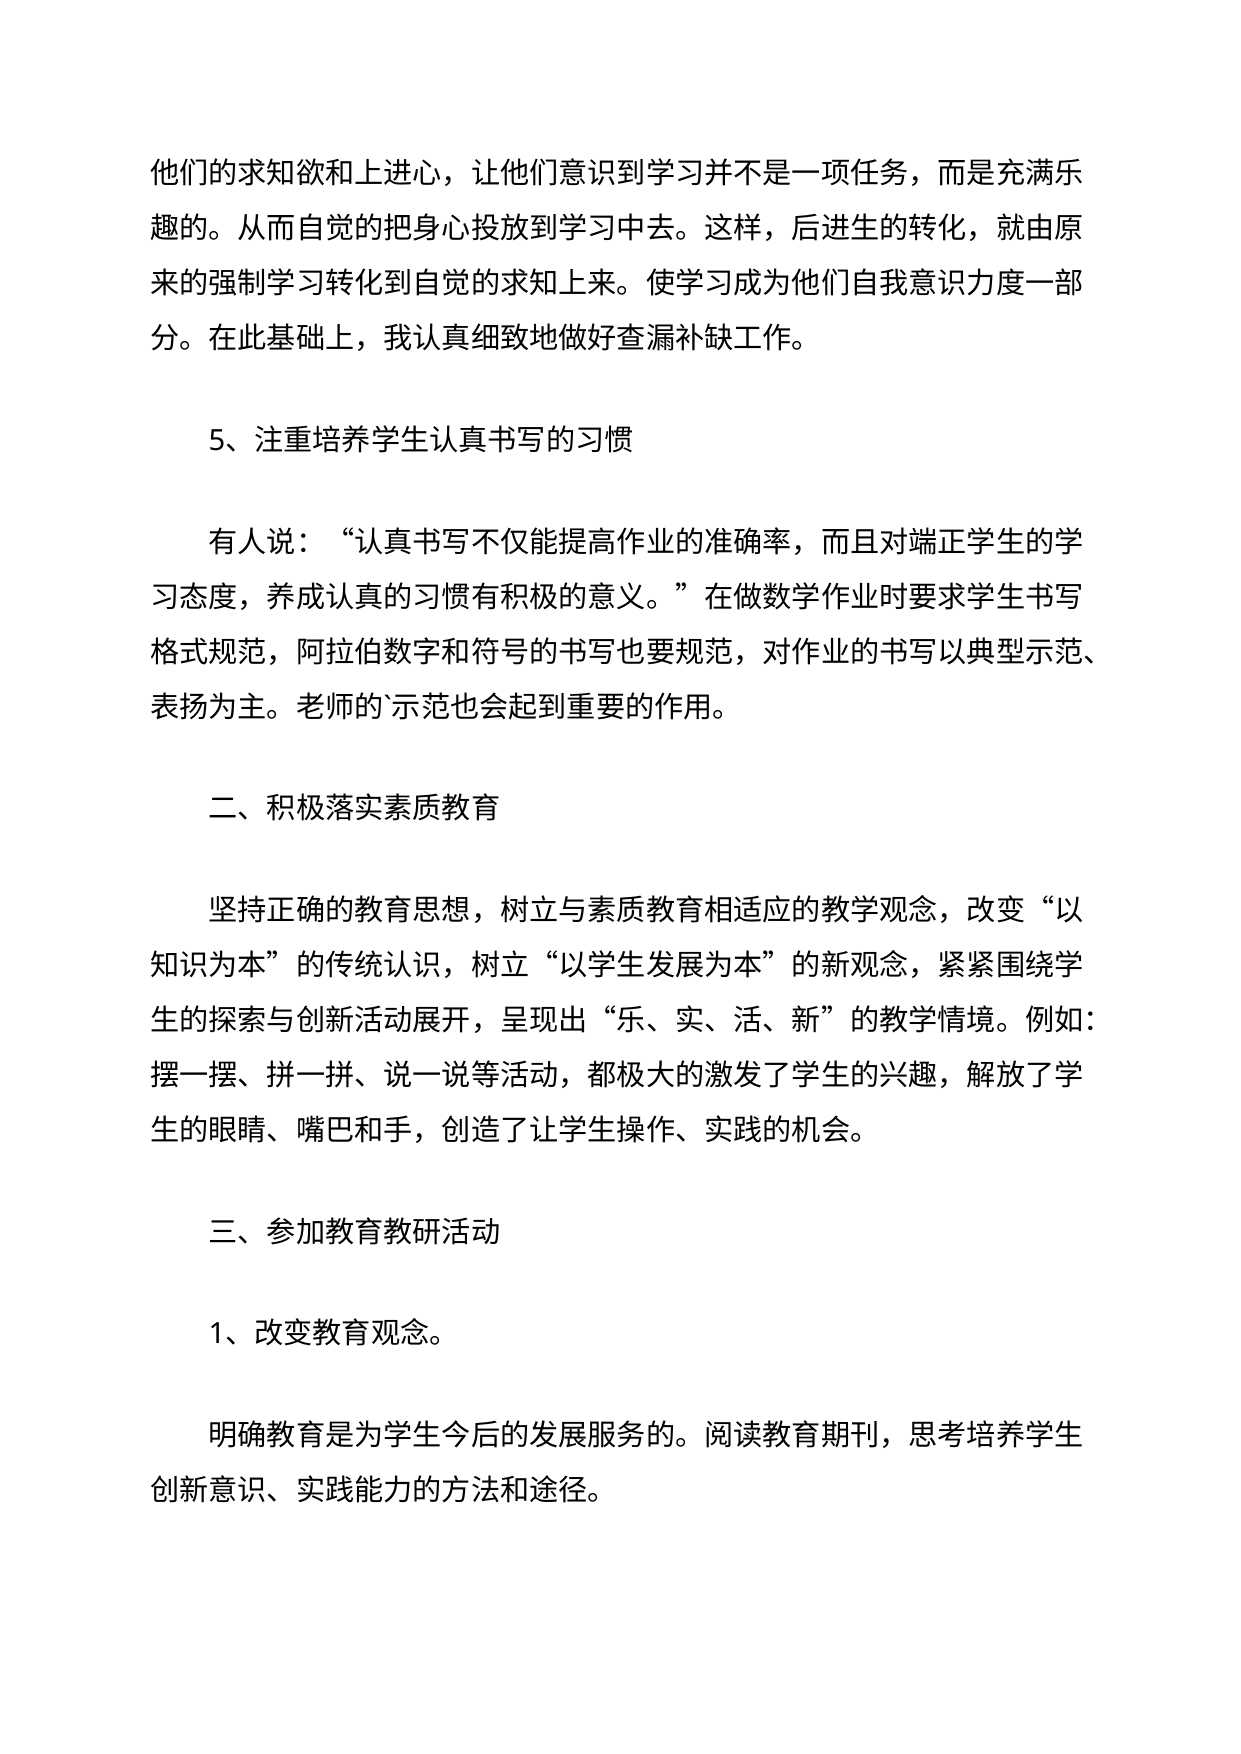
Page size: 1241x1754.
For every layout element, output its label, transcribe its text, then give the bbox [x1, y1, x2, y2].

text 坚持正确的教育思想，树立与素质教育相适应的教学观念，改变“以知识为本”的传统认识，树立“以学生发展为本”的新观念，紧紧围绕学生的探索与创新活动展开，呈现出“乐、实、活、新”的教学情境。例如：摆一摆、拼一拼、说一说等活动，都极大的激发了学生的兴趣，解放了学生的眼睛、嘴巴和手，创造了让学生操作、实践的机会。 [150, 887, 1090, 1149]
text 5、注重培养学生认真书写的习惯 [150, 416, 1090, 459]
text 1、改变教育观念。 [150, 1310, 1090, 1352]
text 三、参加教育教研活动 [150, 1208, 1090, 1251]
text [150, 150, 1090, 357]
text 二、积极落实素质教育 [150, 785, 1090, 827]
text 有人说：“认真书写不仅能提高作业的准确率，而且对端正学生的学习态度，养成认真的习惯有积极的意义。”在做数学作业时要求学生书写格式规范，阿拉伯数字和符号的书写也要规范，对作业的书写以典型示范、表扬为主。老师的`示范也会起到重要的作用。 [150, 518, 1090, 726]
text 明确教育是为学生今后的发展服务的。阅读教育期刊，思考培养学生创新意识、实践能力的方法和途径。 [150, 1412, 1090, 1509]
